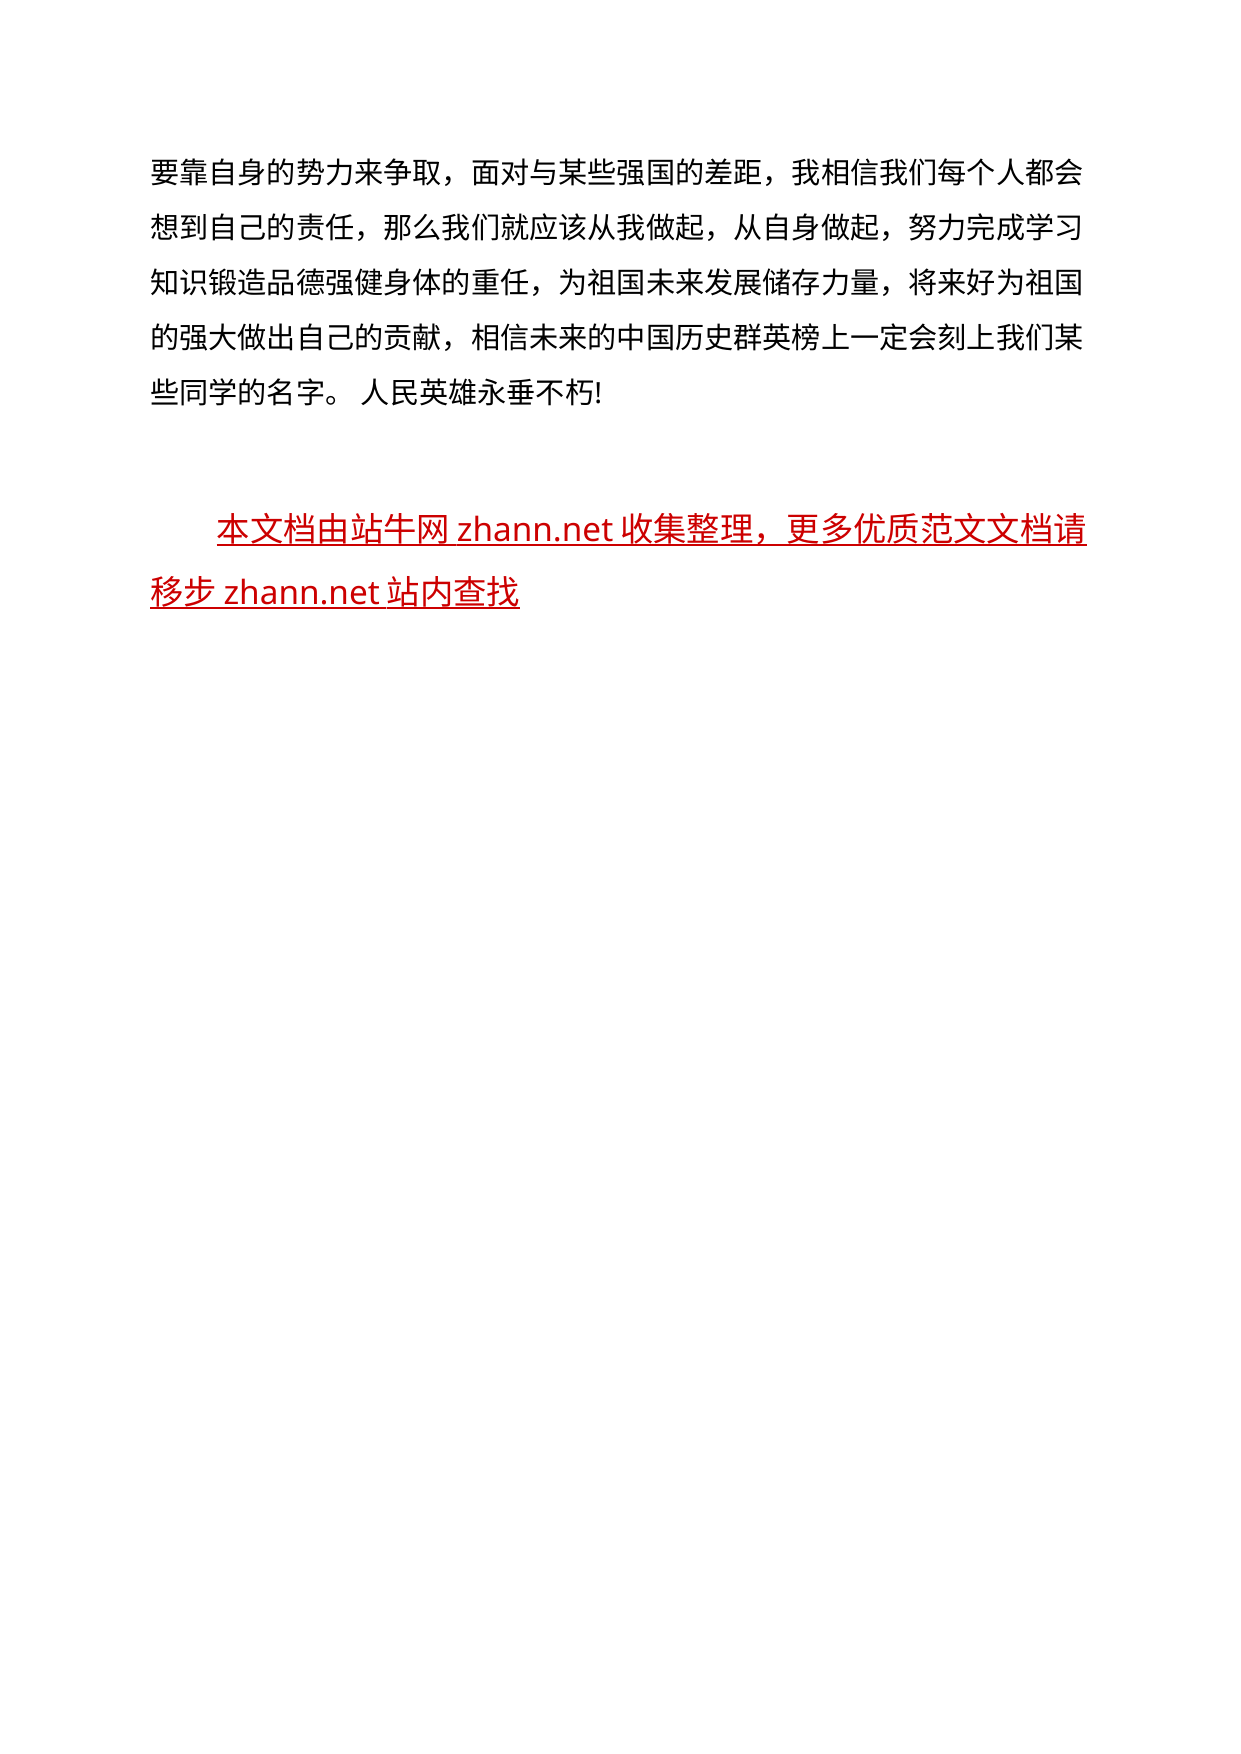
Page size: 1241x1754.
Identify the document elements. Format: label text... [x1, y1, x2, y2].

text 本文档由站牛网zhann.net收集整理，更多优质范文文档请移步zhann.net站内查找 [150, 503, 1090, 614]
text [150, 150, 1090, 412]
